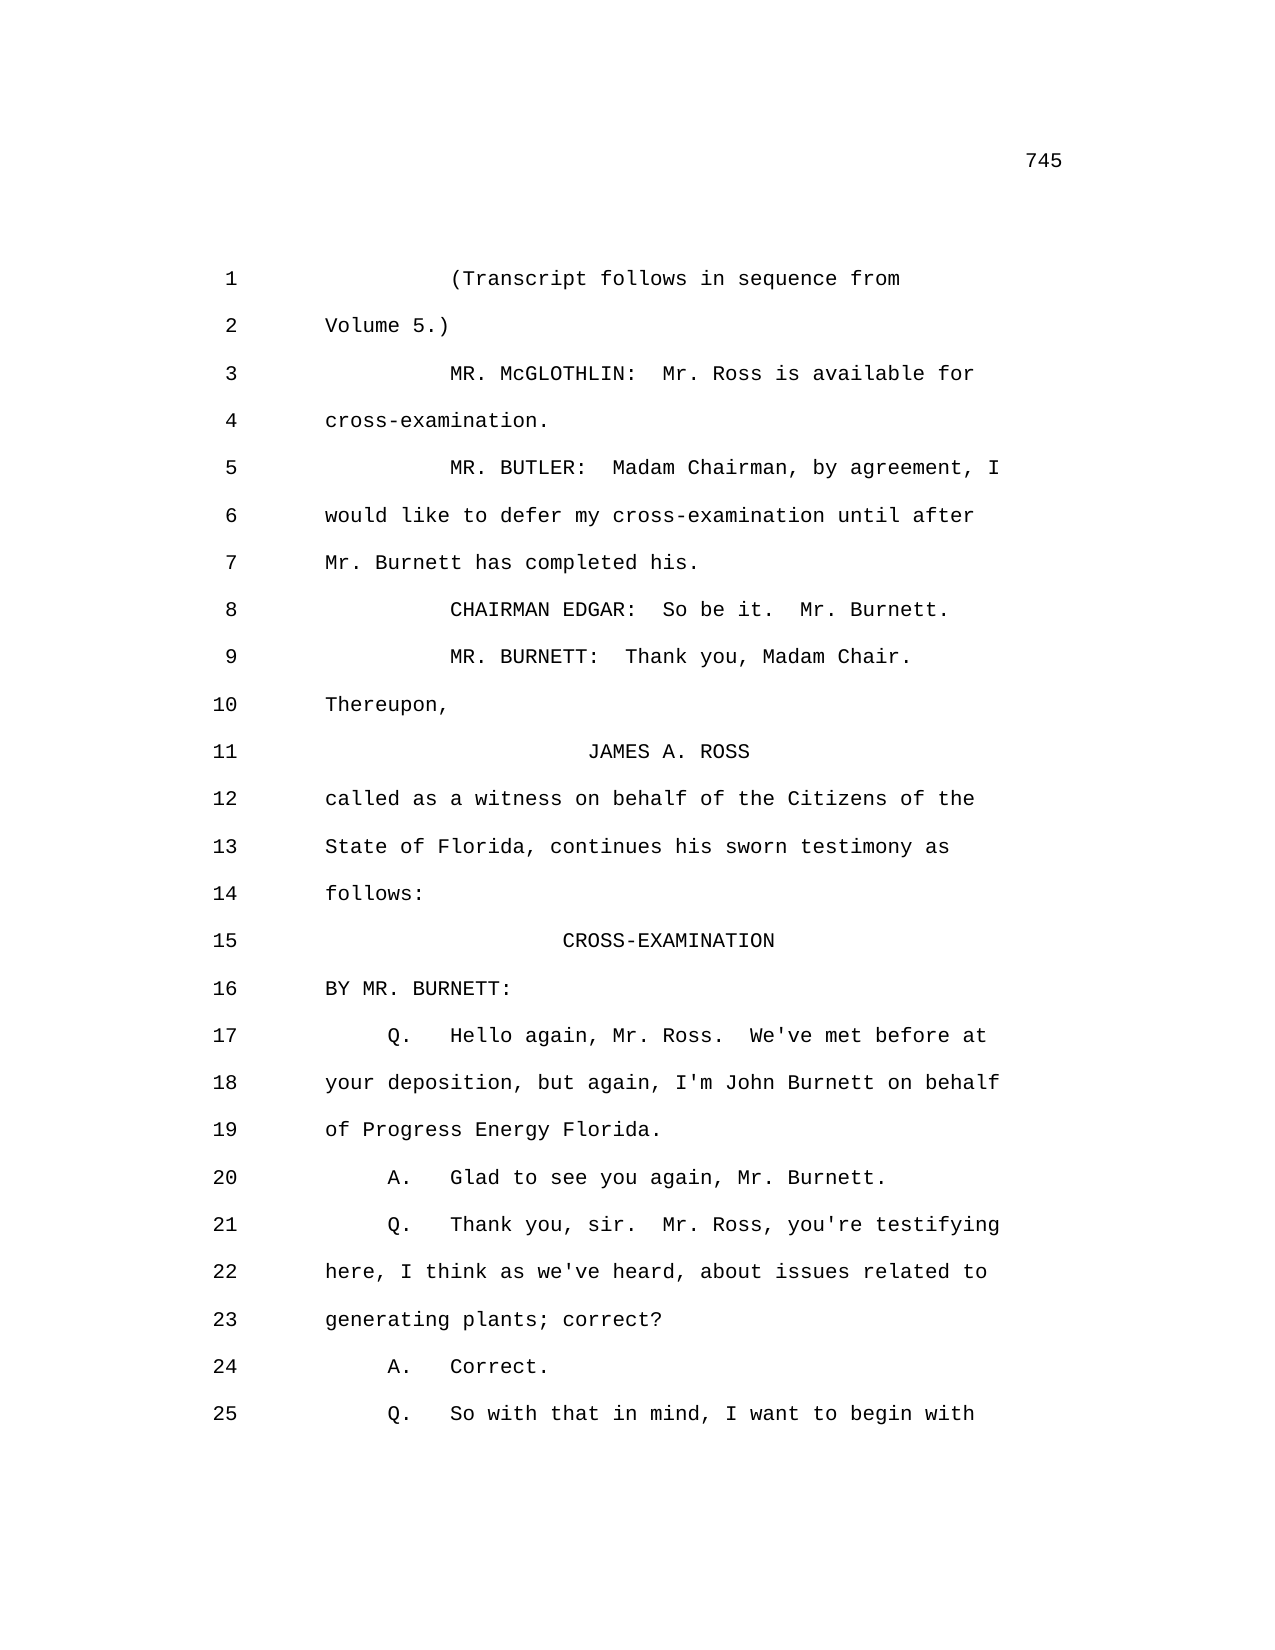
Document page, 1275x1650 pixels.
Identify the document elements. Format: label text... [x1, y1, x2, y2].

text 17 Q. Hello again, Mr. Ross. We've met before at [137, 1025, 1138, 1048]
text 8 CHAIRMAN EDGAR: So be it. Mr. Burnett. [137, 599, 1138, 623]
text 16 BY MR. BURNETT: [137, 978, 1138, 1001]
text 20 A. Glad to see you again, Mr. Burnett. [137, 1167, 1138, 1190]
text 12 called as a witness on behalf of the Citizens of the [137, 788, 1138, 812]
text 4 cross-examination. [137, 410, 1138, 434]
text 24 A. Correct. [137, 1356, 1138, 1379]
text 23 generating plants; correct? [137, 1309, 1138, 1332]
text 13 State of Florida, continues his sworn testimony as [137, 836, 1138, 859]
text 25 Q. So with that in mind, I want to begin with [137, 1403, 1138, 1427]
text 10 Thereupon, [137, 694, 1138, 717]
text 9 MR. BURNETT: Thank you, Madam Chair. [137, 647, 1138, 670]
text 2 Volume 5.) [137, 316, 1138, 339]
text 18 your deposition, but again, I'm John Burnett on behalf [137, 1072, 1138, 1096]
text 22 here, I think as we've heard, about issues related to [137, 1261, 1138, 1285]
text 745 [137, 150, 1138, 174]
text 3 MR. McGLOTHLIN: Mr. Ross is available for [137, 363, 1138, 386]
text 11 JAMES A. ROSS [137, 741, 1138, 765]
text 5 MR. BUTLER: Madam Chairman, by agreement, I [137, 457, 1138, 481]
text 6 would like to defer my cross-examination until after [137, 505, 1138, 528]
text 1 (Transcript follows in sequence from [137, 268, 1138, 292]
text 14 follows: [137, 883, 1138, 907]
text 7 Mr. Burnett has completed his. [137, 552, 1138, 576]
text 19 of Progress Energy Florida. [137, 1119, 1138, 1143]
text 15 CROSS-EXAMINATION [137, 930, 1138, 954]
text 21 Q. Thank you, sir. Mr. Ross, you're testifying [137, 1214, 1138, 1238]
